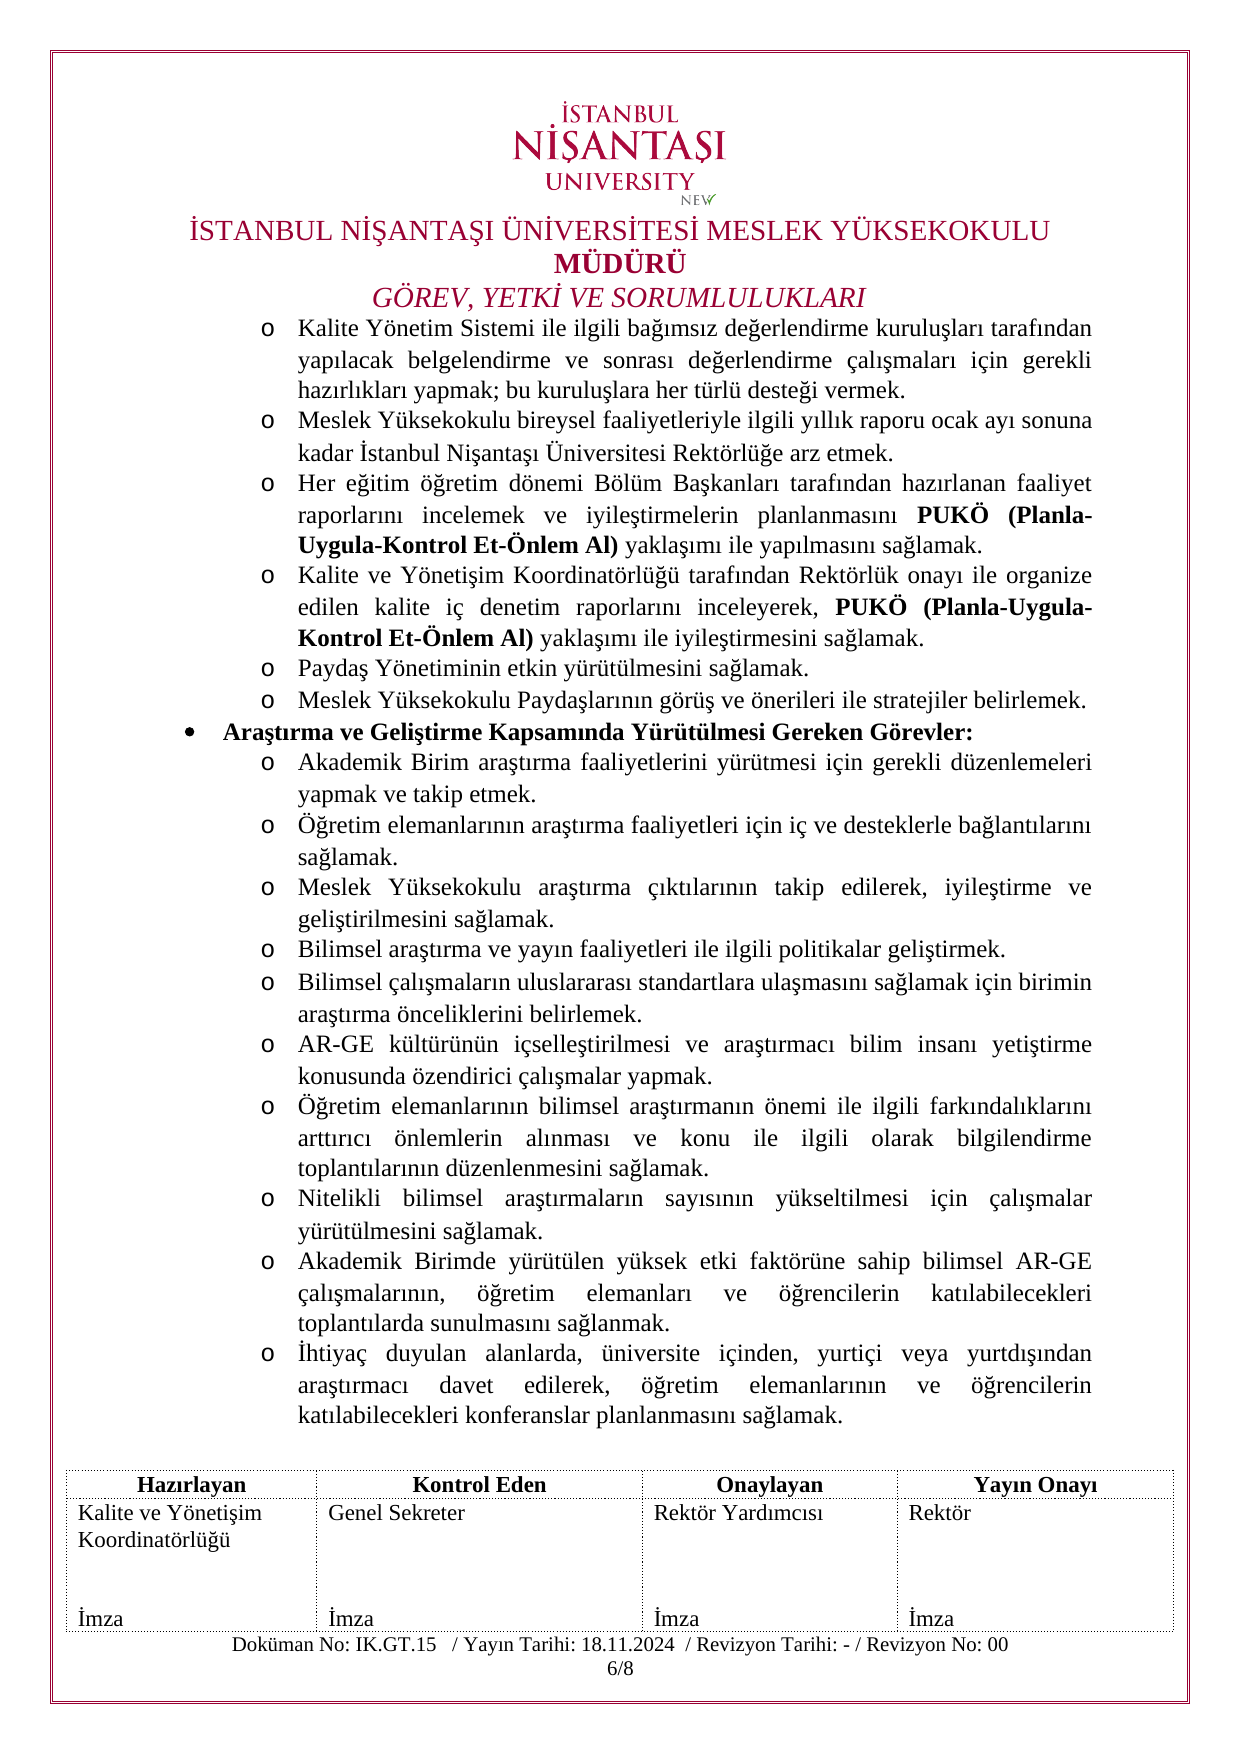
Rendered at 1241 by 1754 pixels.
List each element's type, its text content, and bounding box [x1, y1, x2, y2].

list Öğretim elemanlarının araştırma faaliyetleri için iç ve desteklerle bağlantılarını sağlamak. [260, 810, 1093, 871]
list Kalite Yönetim Sistemi ile ilgili bağımsız değerlendirme kuruluşları tarafından yapılacak belgelendirme ve sonrası değerlendirme çalışmaları için gerekli hazırlıkları yapmak; bu kuruluşlara her türlü desteği vermek. [260, 313, 1093, 404]
list Öğretim elemanlarının bilimsel araştırmanın önemi ile ilgili farkındalıklarını arttırıcı önlemlerin alınması ve konu ile ilgili olarak bilgilendirme toplantılarının düzenlenmesini sağlamak. [260, 1091, 1093, 1182]
list Her eğitim öğretim dönemi Bölüm Başkanları tarafından hazırlanan faaliyet raporlarını incelemek ve iyileştirmelerin planlanmasını PUKÖ (Planla-Uygula-Kontrol Et-Önlem Al) yaklaşımı ile yapılmasını sağlamak. [260, 468, 1093, 559]
list Akademik Birim araştırma faaliyetlerini yürütmesi için gerekli düzenlemeleri yapmak ve takip etmek. [260, 747, 1093, 808]
list İhtiyaç duyulan alanlarda, üniversite içinden, yurtiçi veya yurtdışından araştırmacı davet edilerek, öğretim elemanlarının ve öğrencilerin katılabilecekleri konferanslar planlanmasını sağlamak. [260, 1338, 1093, 1429]
list Meslek Yüksekokulu Paydaşlarının görüş ve önerileri ile stratejiler belirlemek. [260, 685, 1093, 716]
list Paydaş Yönetiminin etkin yürütülmesini sağlamak. [260, 653, 1093, 683]
list Bilimsel araştırma ve yayın faaliyetleri ile ilgili politikalar geliştirmek. [260, 934, 1093, 965]
list Akademik Birimde yürütülen yüksek etki faktörüne sahip bilimsel AR-GE çalışmalarının, öğretim elemanları ve öğrencilerin katılabilecekleri toplantılarda sunulmasını sağlanmak. [260, 1246, 1093, 1337]
picture [509, 94, 732, 213]
list Bilimsel çalışmaların uluslararası standartlara ulaşmasını sağlamak için birimin araştırma önceliklerini belirlemek. [260, 967, 1093, 1027]
list Meslek Yüksekokulu bireysel faaliyetleriyle ilgili yıllık raporu ocak ayı sonuna kadar İstanbul Nişantaşı Üniversitesi Rektörlüğe arz etmek. [260, 406, 1093, 467]
list Kalite ve Yönetişim Koordinatörlüğü tarafından Rektörlük onayı ile organize edilen kalite iç denetim raporlarını inceleyerek, PUKÖ (Planla-Uygula-Kontrol Et-Önlem Al) yaklaşımı ile iyileştirmesini sağlamak. [260, 560, 1093, 651]
list Nitelikli bilimsel araştırmaların sayısının yükseltilmesi için çalışmalar yürütülmesini sağlamak. [260, 1183, 1093, 1244]
list Meslek Yüksekokulu araştırma çıktılarının takip edilerek, iyileştirme ve geliştirilmesini sağlamak. [260, 872, 1093, 933]
list AR-GE kültürünün içselleştirilmesi ve araştırmacı bilim insanı yetiştirme konusunda özendirici çalışmalar yapmak. [260, 1029, 1093, 1090]
list Araştırma ve Geliştirme Kapsamında Yürütülmesi Gereken Görevler: [185, 717, 1093, 746]
